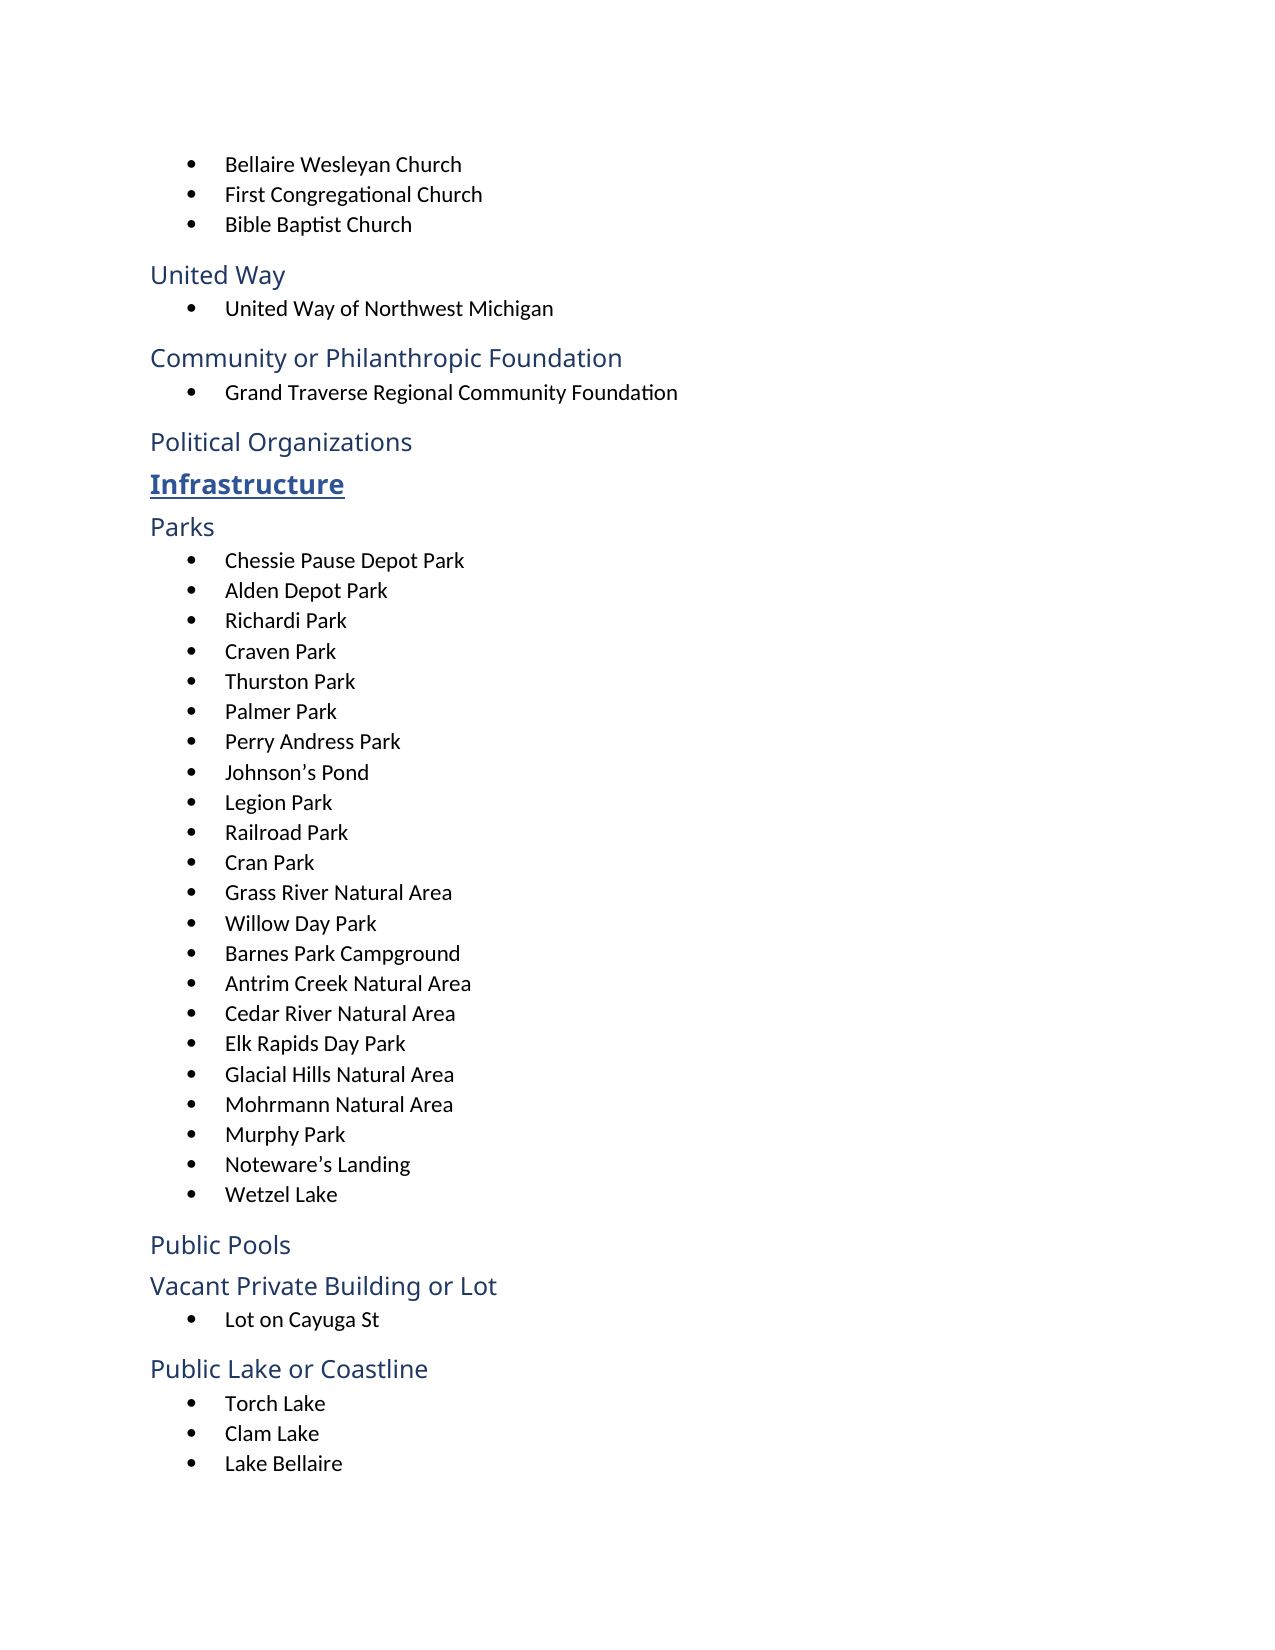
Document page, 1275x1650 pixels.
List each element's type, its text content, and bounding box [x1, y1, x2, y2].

list Johnson’s Pond [187, 758, 1125, 786]
subtitle Political Organizations [150, 424, 1125, 459]
list Cran Park [187, 848, 1125, 876]
list Wetzel Lake [187, 1181, 1125, 1209]
list Bellaire Wesleyan Church [187, 150, 1125, 178]
list Richardi Park [187, 607, 1125, 635]
list Barnes Park Campground [187, 939, 1125, 967]
list Cedar River Natural Area [187, 999, 1125, 1027]
list Willow Day Park [187, 909, 1125, 937]
list United Way of Northwest Michigan [187, 294, 1125, 322]
list Palmer Park [187, 697, 1125, 725]
list Legion Park [187, 788, 1125, 816]
list Elk Rapids Day Park [187, 1029, 1125, 1058]
list Glacial Hills Natural Area [187, 1060, 1125, 1088]
list Railroad Park [187, 818, 1125, 846]
list Clam Lake [187, 1419, 1125, 1447]
subtitle Vacant Private Building or Lot [150, 1268, 1125, 1302]
subtitle Public Pools [150, 1227, 1125, 1262]
list Grand Traverse Regional Community Foundation [187, 378, 1125, 406]
subtitle Community or Philanthropic Foundation [150, 341, 1125, 375]
list Chessie Pause Depot Park [187, 546, 1125, 574]
list Perry Andress Park [187, 727, 1125, 756]
list Murphy Park [187, 1120, 1125, 1148]
list Alden Depot Park [187, 576, 1125, 604]
list Grass River Natural Area [187, 878, 1125, 907]
list Thurston Park [187, 667, 1125, 695]
list Torch Lake [187, 1389, 1125, 1417]
list Mohrmann Natural Area [187, 1090, 1125, 1118]
list Bible Baptist Church [187, 210, 1125, 238]
list First Congregational Church [187, 180, 1125, 208]
list Lot on Cayuga St [187, 1305, 1125, 1333]
list Craven Park [187, 637, 1125, 665]
list Noteware’s Landing [187, 1150, 1125, 1178]
subtitle United Way [150, 257, 1125, 291]
list Lake Bellaire [187, 1449, 1125, 1477]
subtitle Parks [150, 509, 1125, 543]
subtitle Public Lake or Coastline [150, 1352, 1125, 1386]
list Antrim Creek Natural Area [187, 969, 1125, 997]
subtitle Infrastructure [150, 466, 1125, 502]
